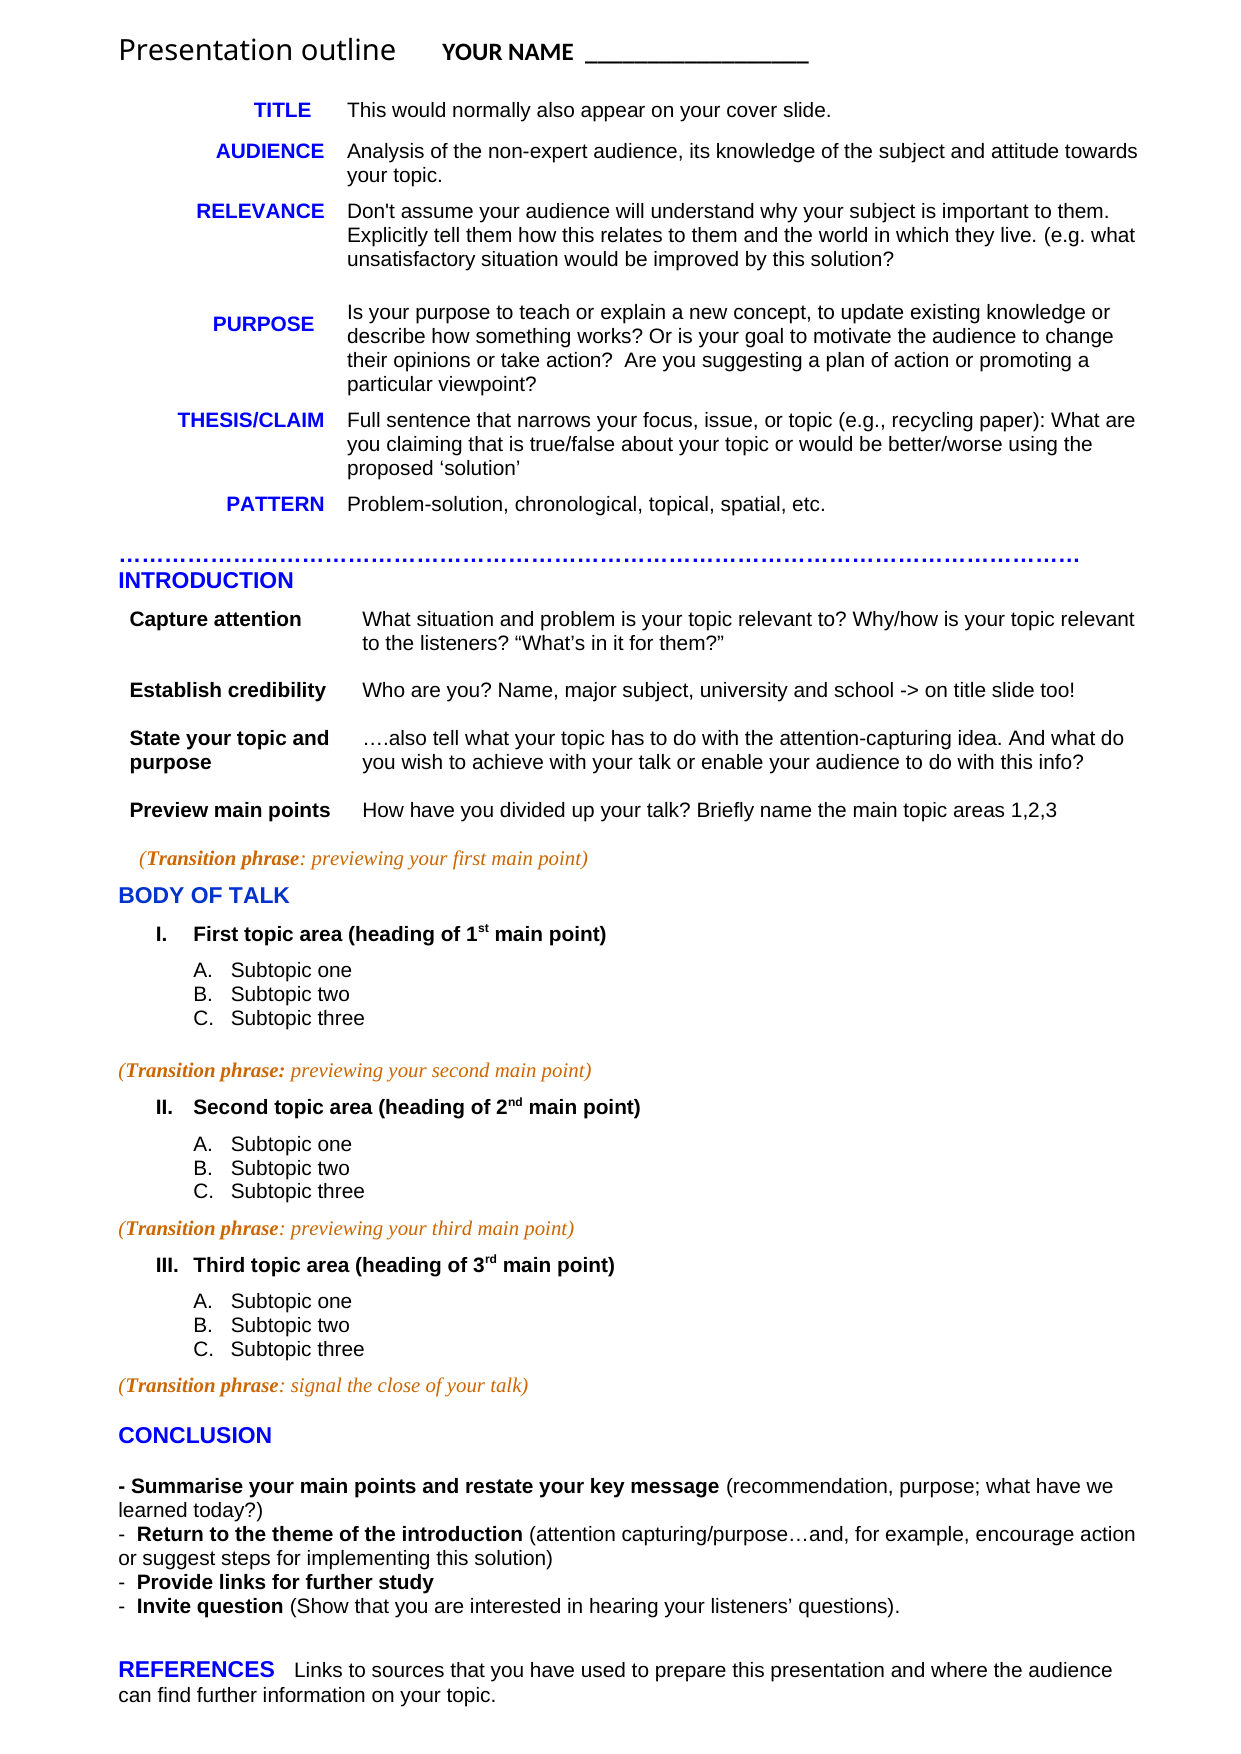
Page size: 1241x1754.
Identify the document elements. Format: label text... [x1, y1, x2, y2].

table_header TITLE [92, 98, 336, 126]
table_cell ….also tell what your topic has to do with the attention-capturing idea. And what do you wish to achieve with your talk or enable your audience to do with this info? [351, 726, 1163, 798]
table_cell PURPOSE [92, 300, 336, 395]
table_cell Is your purpose to teach or explain a new concept, to update existing knowledge or describe how something works? Or is your goal to motivate the audience to change their opinions or take action? Are you suggesting a plan of action or promoting a particular viewpoint? [336, 300, 1163, 395]
text REFERENCES Links to sources that you have used to prepare this presentation and where the audience can find further information on your topic. [118, 1630, 1137, 1707]
table_cell Preview main points [118, 798, 351, 822]
text CONCLUSION [118, 1422, 1137, 1449]
list Subtopic three [193, 1337, 1137, 1361]
text (Transition phrase: previewing your third main point) [118, 1216, 1137, 1240]
table_cell Who are you? Name, major subject, university and school -> on title slide too! [351, 678, 1163, 726]
list Subtopic three [193, 1179, 1137, 1203]
list Subtopic two [193, 1155, 1137, 1179]
list First topic area (heading of 1st main point) [156, 921, 1137, 945]
text (Transition phrase: signal the close of your talk) [118, 1373, 1137, 1397]
table_cell Analysis of the non-expert audience, its knowledge of the subject and attitude towards your topic. [336, 126, 1163, 186]
list Second topic area (heading of 2nd main point) [156, 1095, 1137, 1119]
text Presentation outline YOUR NAME __________________ [118, 29, 1137, 69]
table_cell PATTERN [92, 480, 336, 516]
text (Transition phrase: previewing your first main point) [118, 846, 1137, 870]
table_cell Full sentence that narrows your focus, issue, or topic (e.g., recycling paper): What are you claiming that is true/false about your topic or would be better/worse using the proposed ‘solution’ [336, 395, 1163, 480]
table_cell AUDIENCE [92, 126, 336, 186]
list Subtopic one [193, 958, 1137, 982]
list Subtopic one [193, 1289, 1137, 1313]
table_cell THESIS/CLAIM [92, 395, 336, 480]
list Subtopic three [193, 1006, 1137, 1058]
table_cell State your topic and purpose [118, 726, 351, 798]
table_cell Problem-solution, chronological, topical, spatial, etc. [336, 480, 1163, 516]
list Subtopic two [193, 982, 1137, 1006]
text ……………………………………………………………………………………………………………… INTRODUCTION [118, 541, 1137, 594]
table_cell RELEVANCE [92, 186, 336, 299]
list Subtopic two [193, 1313, 1137, 1337]
list Third topic area (heading of 3rd main point) [156, 1252, 1137, 1276]
text - Summarise your main points and restate your key message (recommendation, purpose; what have we learned today?) - Return to the theme of the introduction (attention capturing/purpose…and, for example, encourage action or suggest steps for implementing this solution) - Provide links for further study - Invite question (Show that you are interested in hearing your listeners’ questions). [118, 1474, 1137, 1617]
table_cell How have you divided up your talk? Briefly name the main topic areas 1,2,3 [351, 798, 1163, 822]
table_header What situation and problem is your topic relevant to? Why/how is your topic relevant to the listeners? “What’s in it for them?” [351, 606, 1163, 678]
text BODY OF TALK [118, 882, 1137, 909]
table_header Capture attention [118, 606, 351, 678]
table_header This would normally also appear on your cover slide. [336, 98, 1163, 126]
text (Transition phrase: previewing your second main point) [118, 1058, 1137, 1082]
list Subtopic one [193, 1131, 1137, 1155]
table_cell Don't assume your audience will understand why your subject is important to them. Explicitly tell them how this relates to them and the world in which they live. (e.g. what unsatisfactory situation would be improved by this solution? [336, 186, 1163, 299]
table_cell Establish credibility [118, 678, 351, 726]
